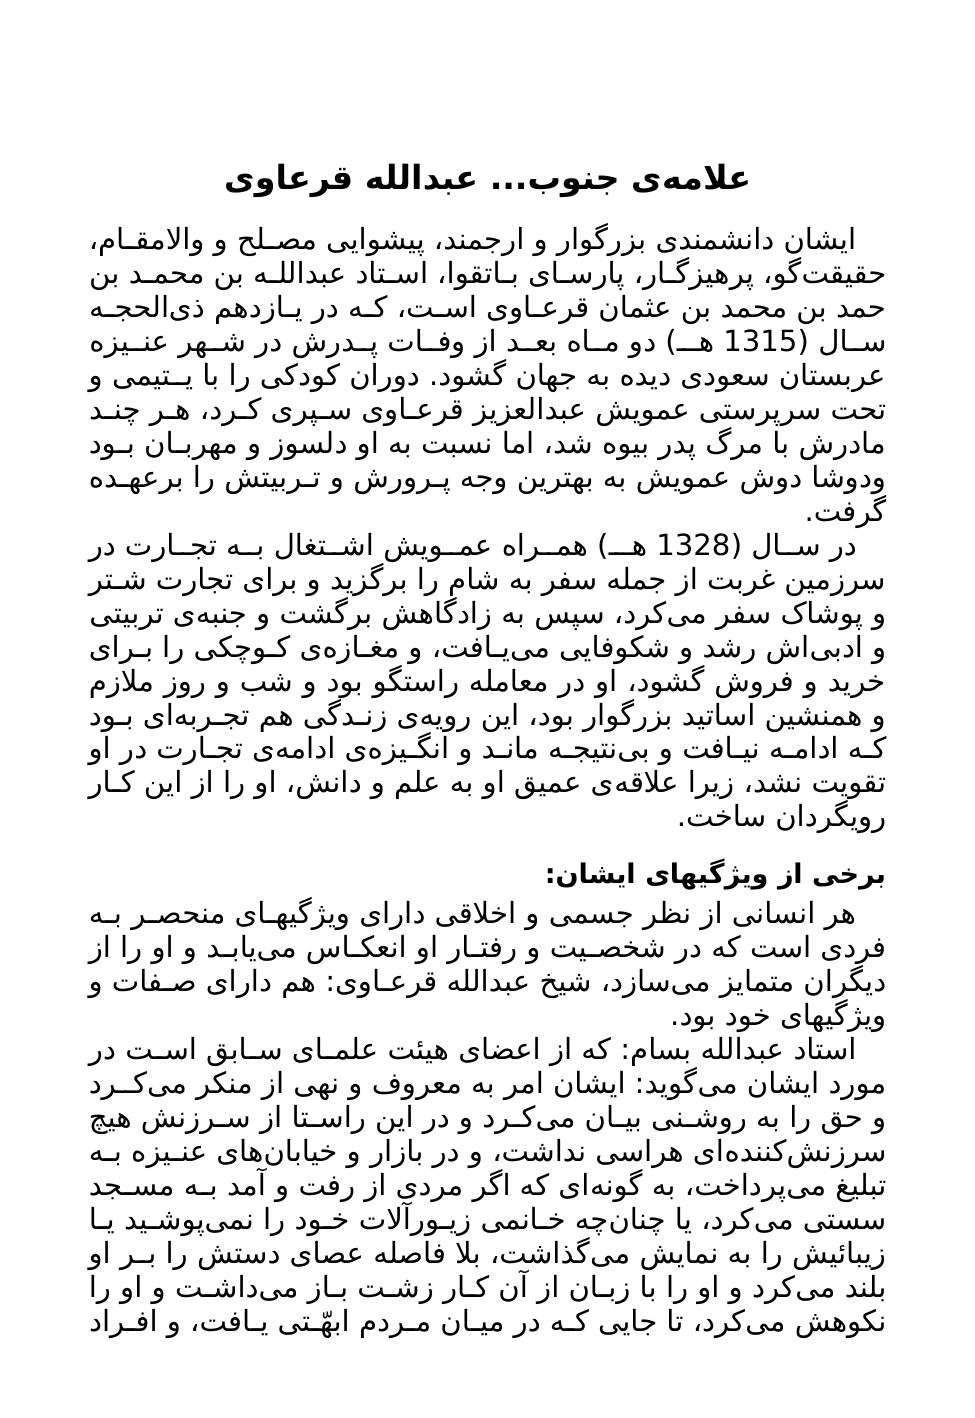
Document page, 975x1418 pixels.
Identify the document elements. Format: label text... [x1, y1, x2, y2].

text ایشان دانشمندی بزرگوار و ارجمند، پیشوایی مصلح و والامقام، حقیقت‌گو، پرهیزگار، پارسای باتقوا، استاد عبدالله بن محمد بن حمد بن محمد بن عثمان قرعاوی است، که در یازدهم ذی‌الحجه سال (1315 هـ) دو ماه بعد از وفات پدرش در شهر عنیزه عربستان سعودی دیده به جهان گشود. دوران کودکی را با یتیمی و تحت سرپرستی عمویش عبدالعزیز قرعاوی سپری کرد، هر چند مادرش با مرگ پدر بیوه شد، اما نسبت به او دلسوز و مهربان بود ودوشا دوش عمویش به بهترین وجه پرورش و تربیتش را برعهده گرفت. [89, 222, 886, 528]
text هر انسانی از نظر جسمی و اخلاقی دارای ویژگیهای منحصر به فردی است که در شخصیت و رفتار او انعکاس می‌یابد و او را از دیگران متمایز می‌سازد، شیخ عبدالله قرعاوی: هم دارای صفات و ویژگیهای خود بود. [89, 897, 886, 1032]
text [89, 1032, 886, 1338]
text برخی از ویژگیهای ایشان: [89, 859, 886, 890]
text علامه‌ی جنوب... عبدالله قرعاوی [89, 159, 886, 197]
text در سال (1328 هـ) همراه عمویش اشتغال به تجارت در سرزمین غربت از جمله سفر به شام را برگزید و برای تجارت شتر و پوشاک سفر می‌کرد، سپس به زادگاهش برگشت و جنبه‌ی تربیتی و ادبی‌اش رشد و شکوفایی می‌یافت، و مغازه‌ی کوچکی را برای خرید و فروش گشود، او در معامله راستگو بود و شب و روز ملازم و همنشین اساتید بزرگوار بود، این رویه‌ی زندگی هم تجربه‌‌ای بود که ادامه نیافت و بی‌نتیجه ماند و انگیزه‌ی ادامه‌ی تجارت در او تقویت نشد، زیرا علاقه‌ی عمیق او به علم و دانش، او را از این کار رویگردان ساخت. [89, 528, 886, 834]
